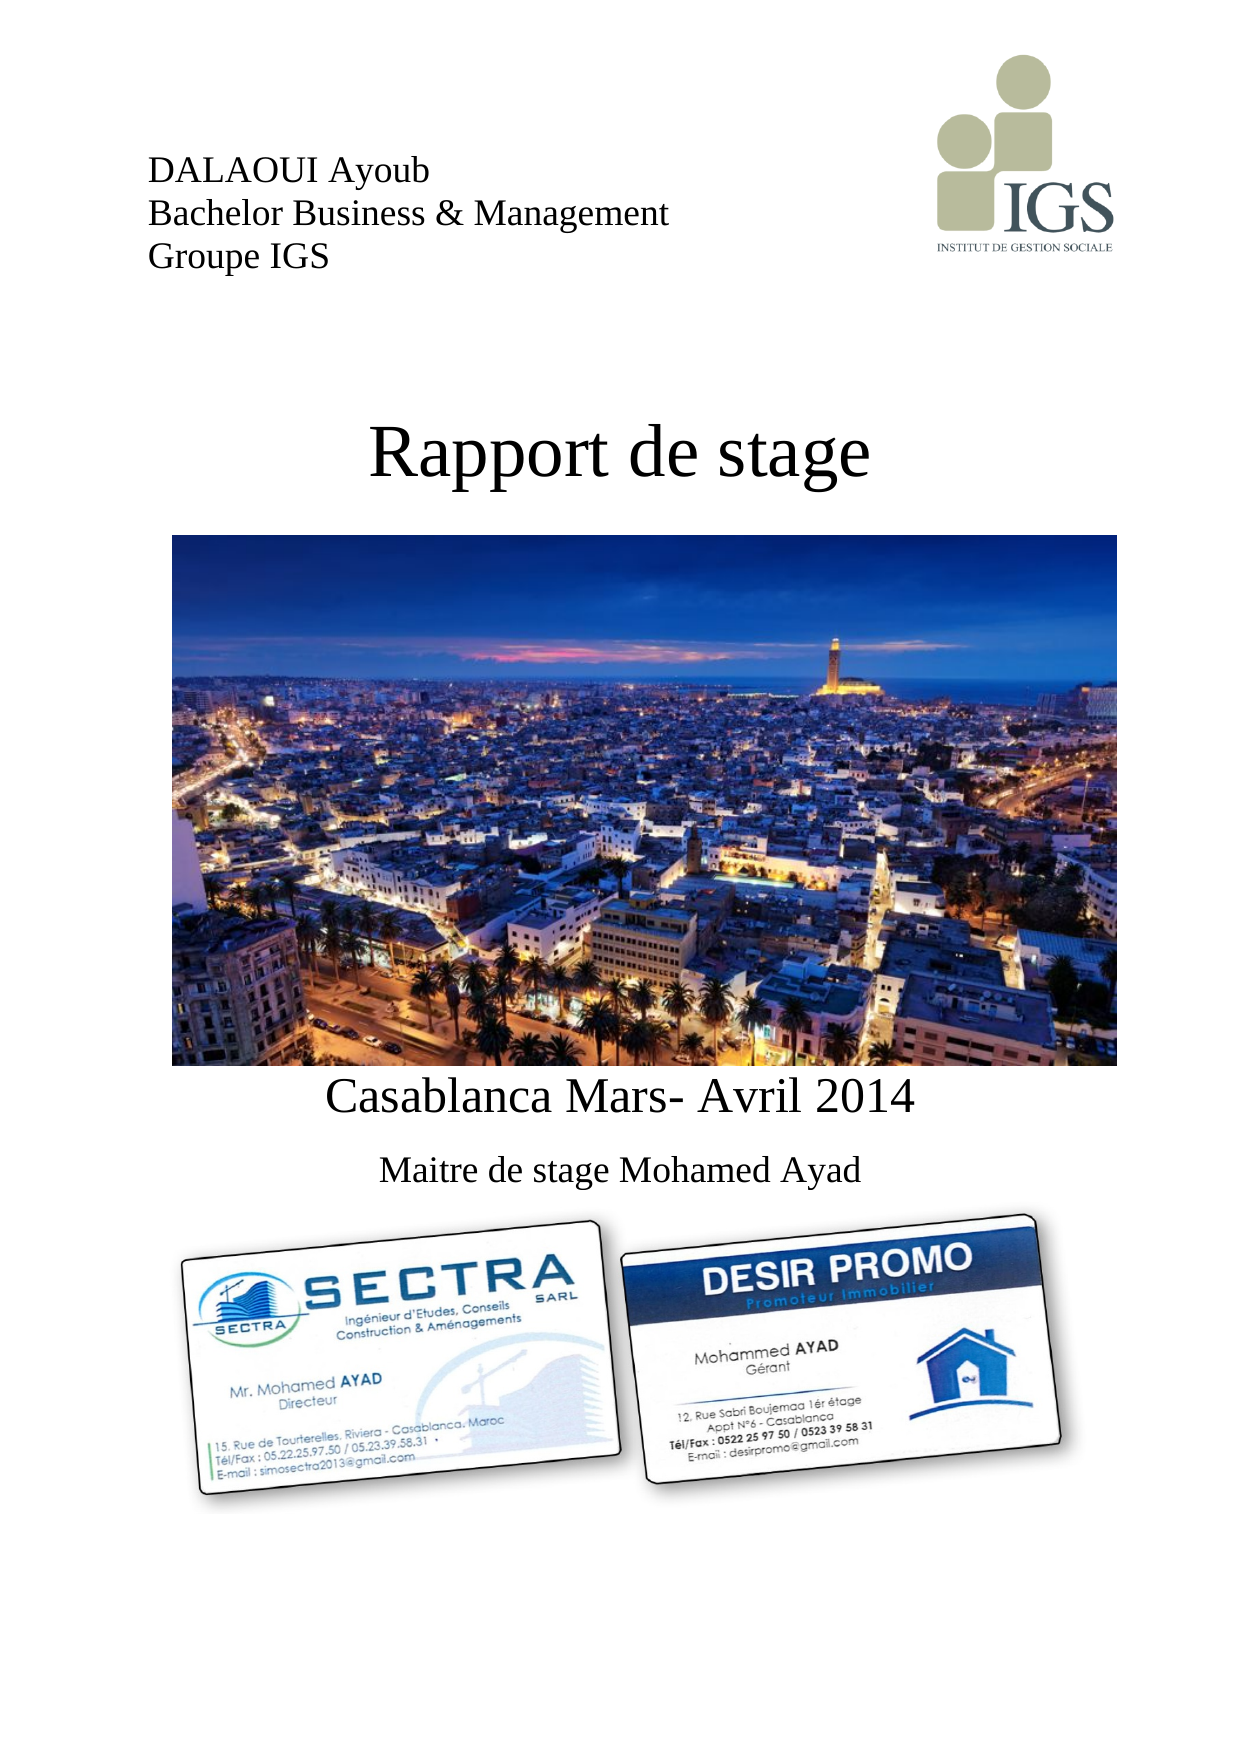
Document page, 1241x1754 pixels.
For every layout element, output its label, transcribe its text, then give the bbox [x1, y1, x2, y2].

text Rapport de stage [148, 406, 1092, 493]
picture [147, 1190, 1093, 1514]
text Maitre de stage Mohamed Ayad [148, 1147, 1092, 1190]
text DALAOUI Ayoub Bachelor Business & Management Groupe IGS [148, 148, 1092, 277]
picture [906, 37, 1148, 268]
picture [172, 535, 1117, 1066]
